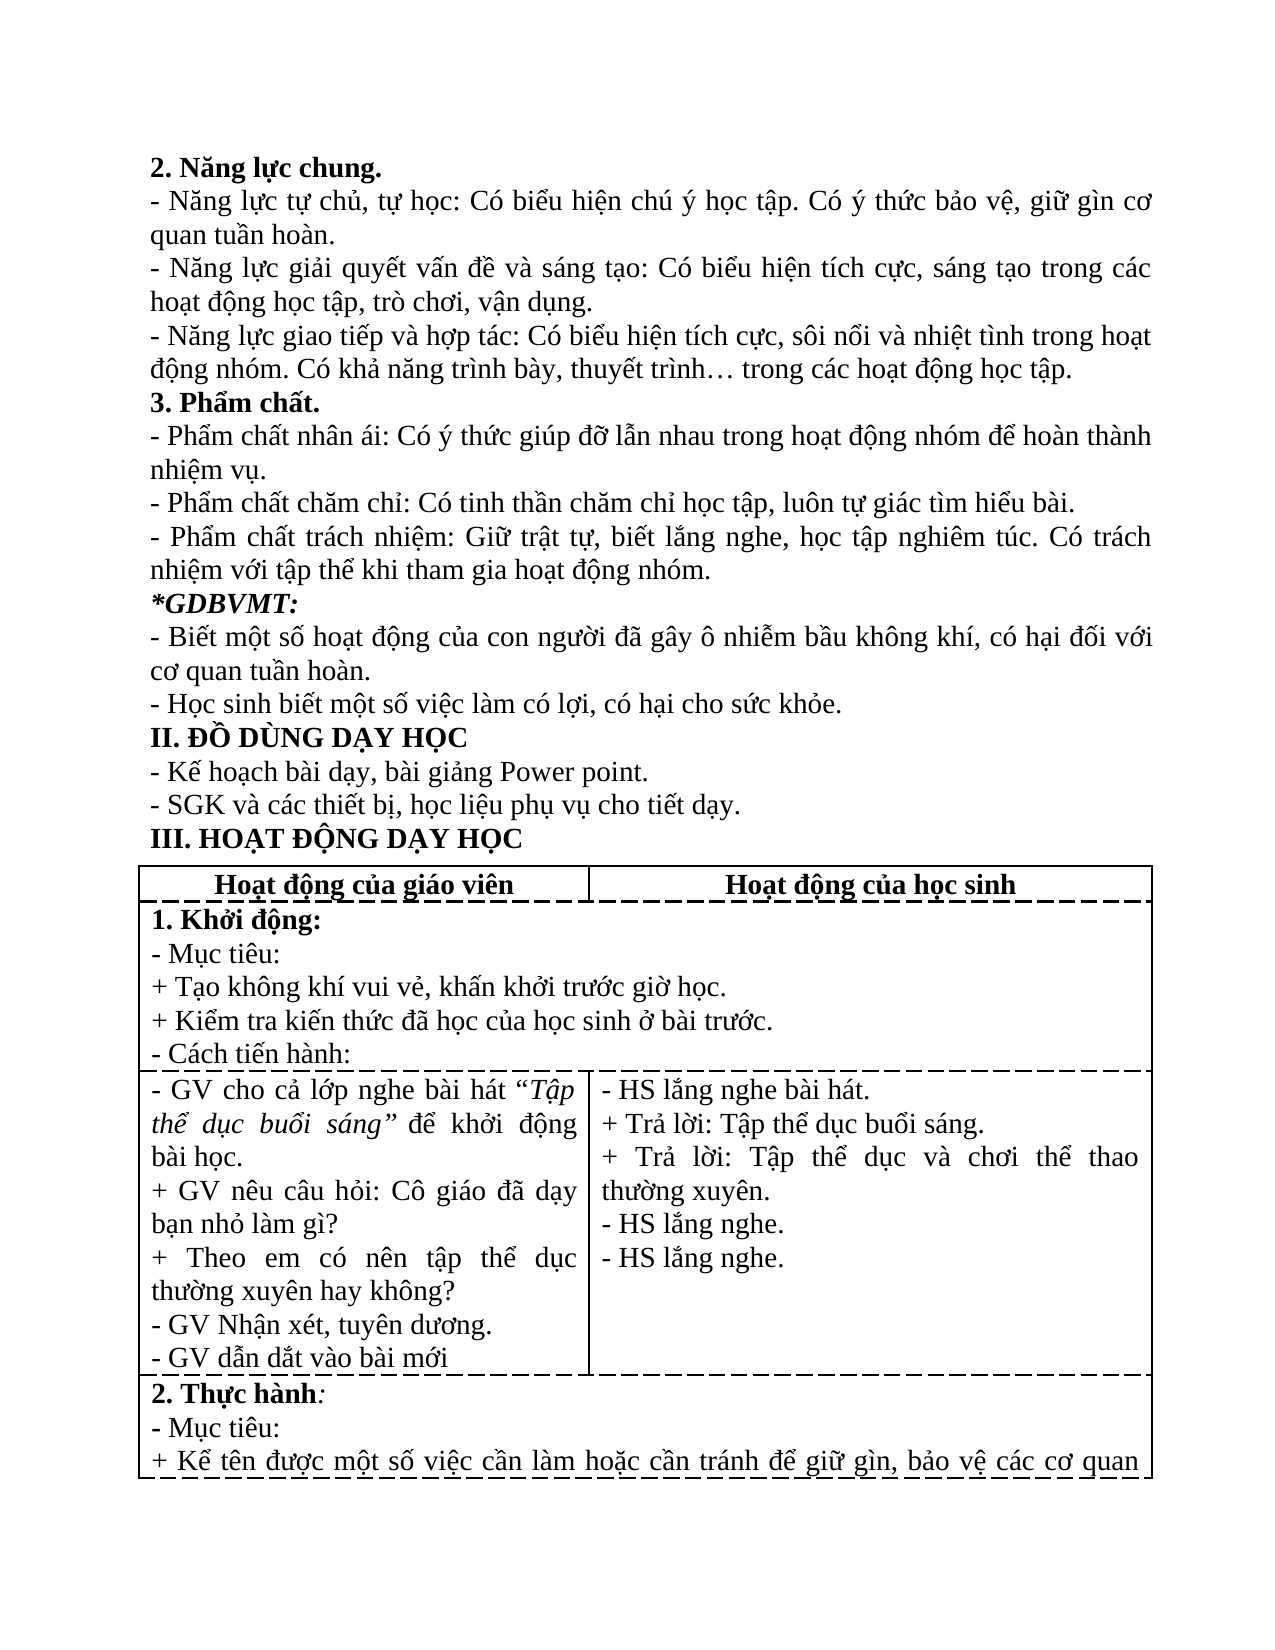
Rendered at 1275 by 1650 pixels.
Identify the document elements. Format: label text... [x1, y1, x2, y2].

table_header Hoạt động của học sinh [590, 867, 1151, 900]
text - Biết một số hoạt động của con người đã gây ô nhiễm bầu không khí, có hại đối với cơ quan tuần hoàn. [150, 619, 1153, 687]
text - Học sinh biết một số việc làm có lợi, có hại cho sức khỏe. [150, 687, 1153, 720]
table_header Hoạt động của giáo viên [140, 867, 588, 900]
text - Năng lực giải quyết vấn đề và sáng tạo: Có biểu hiện tích cực, sáng tạo trong các hoạt động học tập, trò chơi, vận dụng. [150, 251, 1153, 318]
table_cell - HS lắng nghe bài hát. + Trả lời: Tập thể dục buổi sáng. + Trả lời: Tập thể dục và chơi thể thao thường xuyên. - HS lắng nghe. - HS lắng nghe. [590, 1070, 1151, 1374]
text - Phẩm chất chăm chỉ: Có tinh thần chăm chỉ học tập, luôn tự giác tìm hiểu bài. [150, 485, 1153, 519]
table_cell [140, 1374, 1151, 1477]
text II. ĐỒ DÙNG DẠY HỌC [150, 720, 1153, 754]
text - SGK và các thiết bị, học liệu phụ vụ cho tiết dạy. [150, 787, 1153, 821]
text - Phẩm chất nhân ái: Có ý thức giúp đỡ lẫn nhau trong hoạt động nhóm để hoàn thành nhiệm vụ. [150, 418, 1153, 485]
text 2. Năng lực chung. [150, 150, 1153, 183]
table_cell 1. Khởi động: - Mục tiêu: + Tạo không khí vui vẻ, khấn khởi trước giờ học. + Kiểm tra kiến thức đã học của học sinh ở bài trước. - Cách tiến hành: [140, 900, 1151, 1070]
text - Kế hoạch bài dạy, bài giảng Power point. [150, 754, 1153, 787]
text *GDBVMT: [150, 586, 1153, 619]
text - Phẩm chất trách nhiệm: Giữ trật tự, biết lắng nghe, học tập nghiêm túc. Có trách nhiệm với tập thể khi tham gia hoạt động nhóm. [150, 519, 1153, 586]
text 3. Phẩm chất. [150, 385, 1153, 418]
table_cell - GV cho cả lớp nghe bài hát “Tập thể dục buổi sáng” để khởi động bài học. + GV nêu câu hỏi: Cô giáo đã dạy bạn nhỏ làm gì? + Theo em có nên tập thể dục thường xuyên hay không? - GV Nhận xét, tuyên dương. - GV dẫn dắt vào bài mới [140, 1070, 588, 1374]
text - Năng lực tự chủ, tự học: Có biểu hiện chú ý học tập. Có ý thức bảo vệ, giữ gìn cơ quan tuần hoàn. [150, 183, 1153, 251]
text - Năng lực giao tiếp và hợp tác: Có biểu hiện tích cực, sôi nổi và nhiệt tình trong hoạt động nhóm. Có khả năng trình bày, thuyết trình… trong các hoạt động học tập. [150, 318, 1153, 385]
text III. HOẠT ĐỘNG DẠY HỌC [150, 821, 1153, 854]
